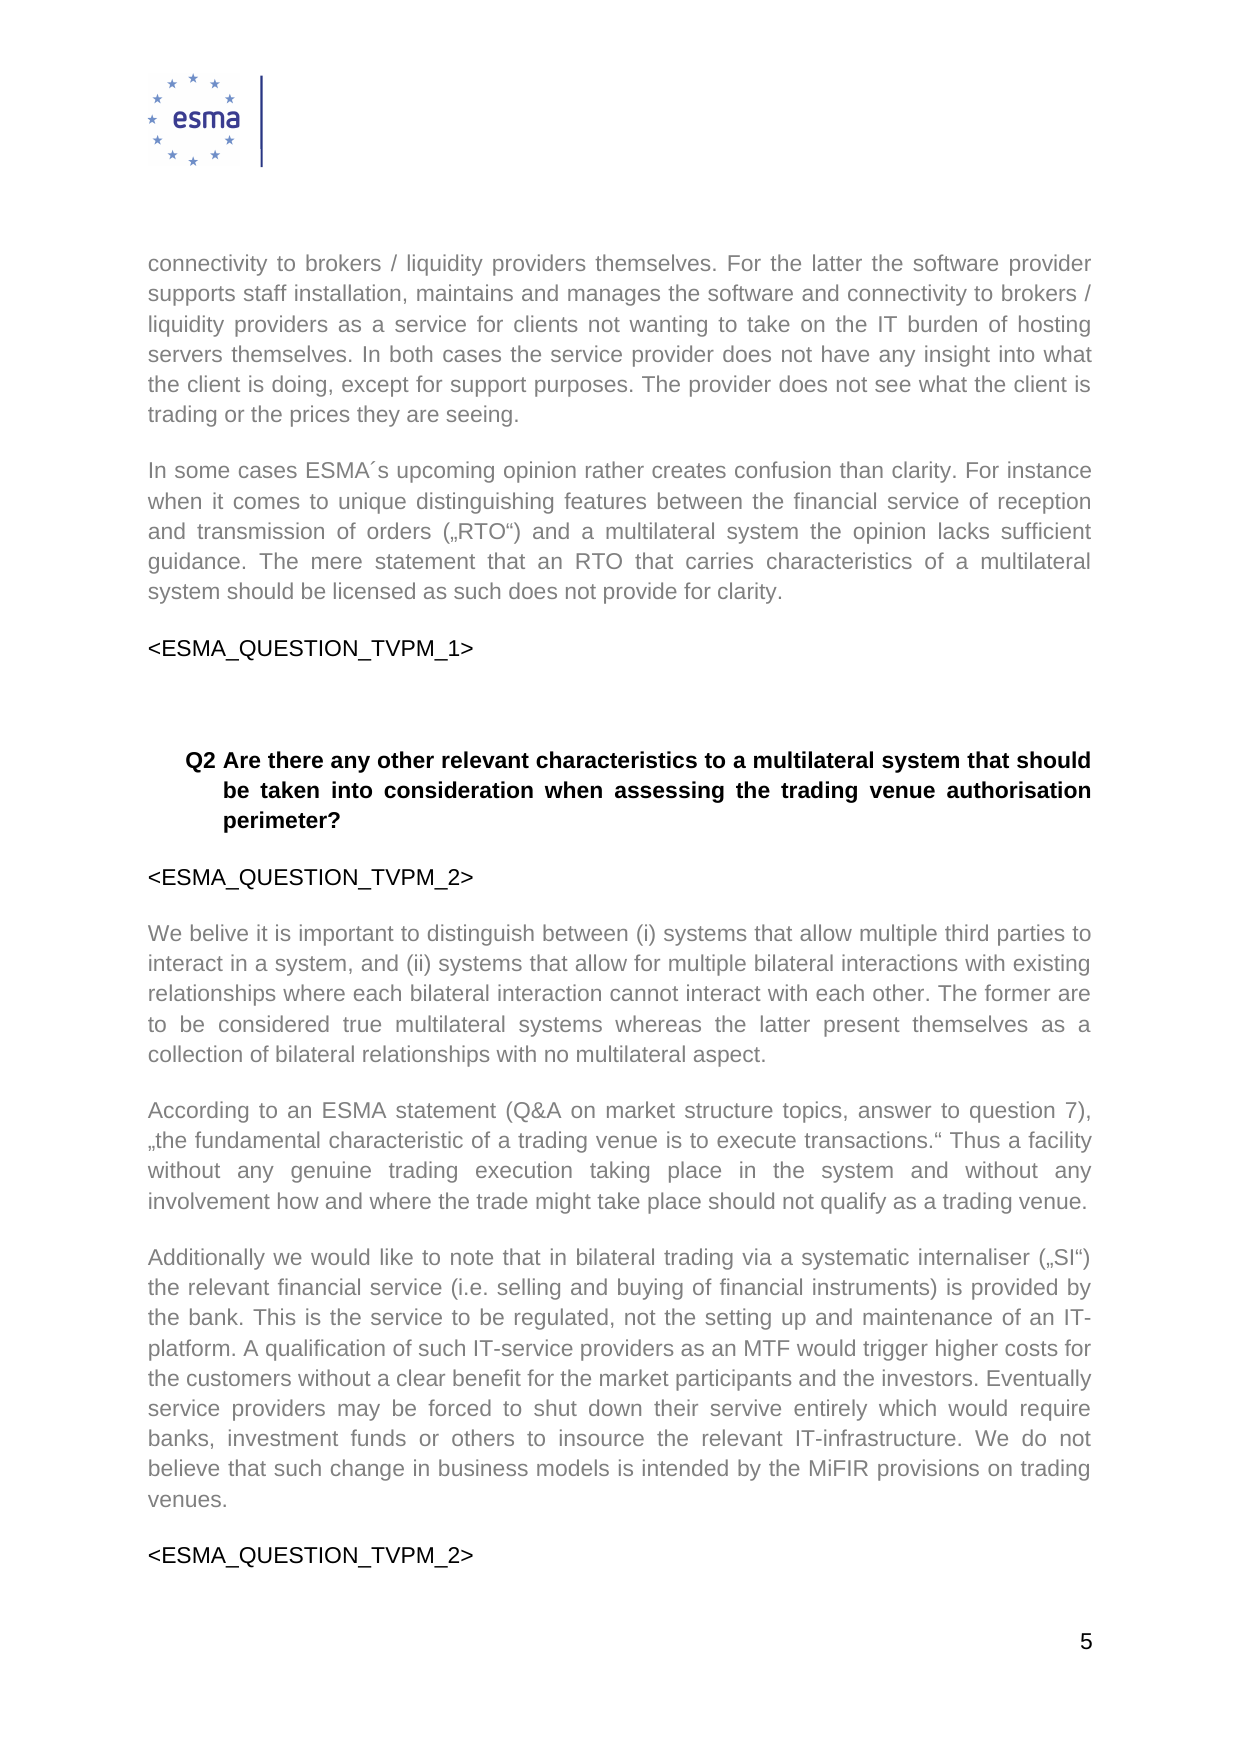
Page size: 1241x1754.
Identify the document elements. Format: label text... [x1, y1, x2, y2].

text In some cases ESMA´s upcoming opinion rather creates confusion than clarity. For instance when it comes to unique distinguishing features between the financial service of reception and transmission of orders („RTO“) and a multilateral system the opinion lacks sufficient guidance. The mere statement that an RTO that carries characteristics of a multilateral system should be licensed as such does not provide for clarity. [148, 457, 1092, 605]
list Are there any other relevant characteristics to a multilateral system that should be taken into consideration when assessing the trading venue authorisation perimeter? [185, 747, 1092, 834]
text Additionally we would like to note that in bilateral trading via a systematic internaliser („SI“) the relevant financial service (i.e. selling and buying of financial instruments) is provided by the bank. This is the service to be regulated, not the setting up and maintenance of an IT-platform. A qualification of such IT-service providers as an MTF would trigger higher costs for the customers without a clear benefit for the market participants and the investors. Eventually service providers may be forced to shut down their servive entirely which would require banks, investment funds or others to insource the relevant IT-infrastructure. We do not believe that such change in business models is intended by the MiFIR provisions on trading venues. [148, 1244, 1092, 1512]
text <ESMA_QUESTION_TVPM_2> [148, 864, 1092, 890]
text <ESMA_QUESTION_TVPM_1> [148, 634, 1092, 661]
picture [147, 73, 240, 166]
text <ESMA_QUESTION_TVPM_2> [148, 1542, 1092, 1568]
text We belive it is important to distinguish between (i) systems that allow multiple third parties to interact in a system, and (ii) systems that allow for multiple bilateral interactions with existing relationships where each bilateral interaction cannot interact with each other. The former are to be considered true multilateral systems whereas the latter present themselves as a collection of bilateral relationships with no multilateral aspect. [148, 920, 1092, 1067]
text According to an ESMA statement (Q&A on market structure topics, answer to question 7), „the fundamental characteristic of a trading venue is to execute transactions.“ Thus a facility without any genuine trading execution taking place in the system and without any involvement how and where the trade might take place should not qualify as a trading venue. [148, 1097, 1092, 1214]
